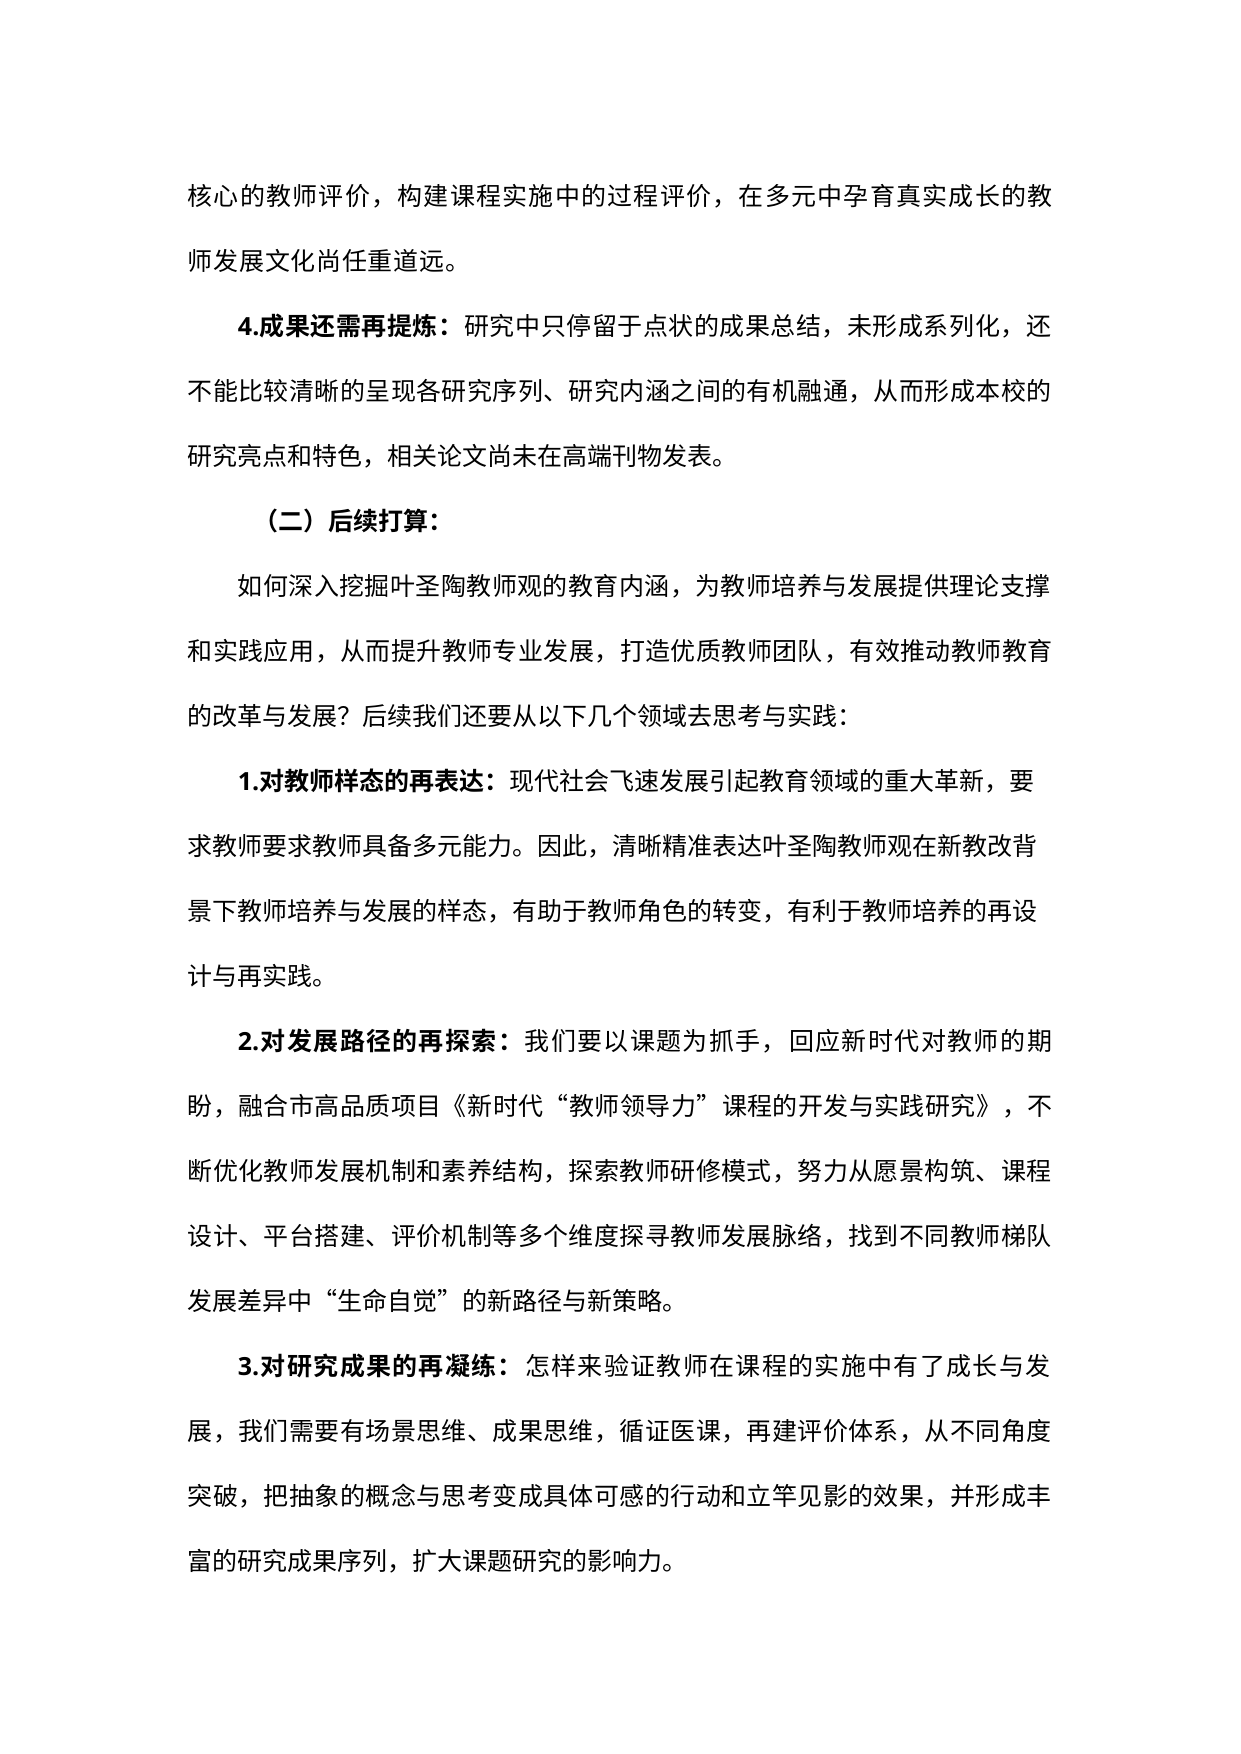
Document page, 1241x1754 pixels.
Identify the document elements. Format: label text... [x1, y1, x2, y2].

text 4.成果还需再提炼：研究中只停留于点状的成果总结，未形成系列化，还不能比较清晰的呈现各研究序列、研究内涵之间的有机融通，从而形成本校的研究亮点和特色，相关论文尚未在高端刊物发表。 [187, 292, 1053, 487]
text 2.对发展路径的再探索：我们要以课题为抓手，回应新时代对教师的期盼，融合市高品质项目《新时代“教师领导力”课程的开发与实践研究》，不断优化教师发展机制和素养结构，探索教师研修模式，努力从愿景构筑、课程设计、平台搭建、评价机制等多个维度探寻教师发展脉络，找到不同教师梯队发展差异中“生命自觉”的新路径与新策略。 [187, 1007, 1053, 1332]
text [187, 162, 1053, 292]
text 3.对研究成果的再凝练：怎样来验证教师在课程的实施中有了成长与发展，我们需要有场景思维、成果思维，循证医课，再建评价体系，从不同角度突破，把抽象的概念与思考变成具体可感的行动和立竿见影的效果，并形成丰富的研究成果序列，扩大课题研究的影响力。 [187, 1332, 1053, 1592]
text 如何深入挖掘叶圣陶教师观的教育内涵，为教师培养与发展提供理论支撑和实践应用，从而提升教师专业发展，打造优质教师团队，有效推动教师教育的改革与发展？后续我们还要从以下几个领域去思考与实践： [187, 552, 1053, 747]
text 1.对教师样态的再表达：现代社会飞速发展引起教育领域的重大革新，要求教师要求教师具备多元能力。因此，清晰精准表达叶圣陶教师观在新教改背景下教师培养与发展的样态，有助于教师角色的转变，有利于教师培养的再设计与再实践。 [187, 747, 1053, 1007]
list （二）后续打算： [253, 487, 1053, 552]
